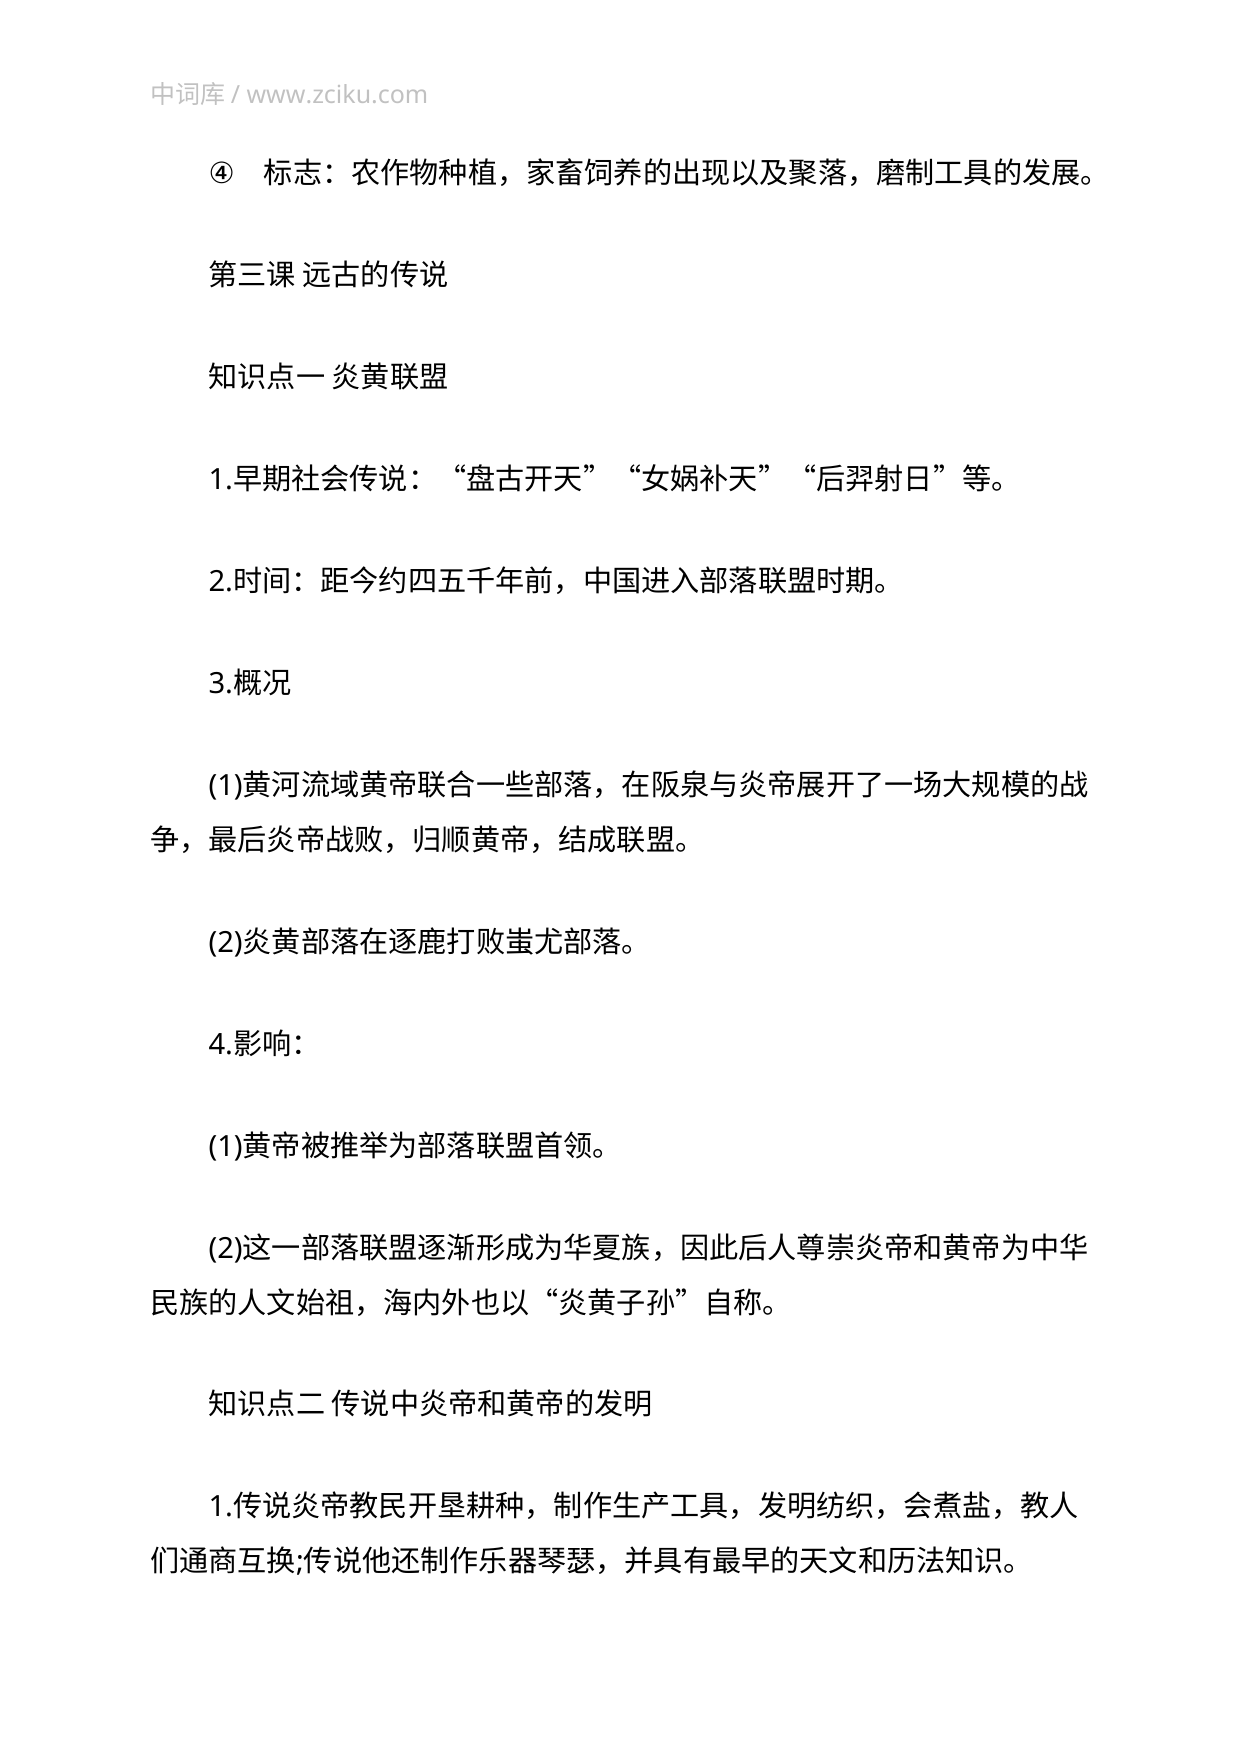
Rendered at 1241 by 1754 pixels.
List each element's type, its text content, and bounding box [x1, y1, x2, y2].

text (1)黄河流域黄帝联合一些部落，在阪泉与炎帝展开了一场大规模的战争，最后炎帝战败，归顺黄帝，结成联盟。 [150, 761, 1090, 859]
text 知识点二 传说中炎帝和黄帝的发明 [150, 1381, 1090, 1423]
text 1.传说炎帝教民开垦耕种，制作生产工具，发明纺织，会煮盐，教人们通商互换;传说他还制作乐器琴瑟，并具有最早的天文和历法知识。 [150, 1483, 1090, 1580]
text 3.概况 [150, 659, 1090, 702]
text (2)这一部落联盟逐渐形成为华夏族，因此后人尊崇炎帝和黄帝为中华民族的人文始祖，海内外也以“炎黄子孙”自称。 [150, 1224, 1090, 1321]
text (1)黄帝被推举为部落联盟首领。 [150, 1122, 1090, 1164]
text 1.早期社会传说：“盘古开天”“女娲补天”“后羿射日”等。 [150, 456, 1090, 498]
text 知识点一 炎黄联盟 [150, 354, 1090, 396]
text 4.影响： [150, 1020, 1090, 1063]
text (2)炎黄部落在逐鹿打败蚩尤部落。 [150, 918, 1090, 961]
text 2.时间：距今约四五千年前，中国进入部落联盟时期。 [150, 557, 1090, 600]
text ④ 标志：农作物种植，家畜饲养的出现以及聚落，磨制工具的发展。 [150, 150, 1090, 192]
text 第三课 远古的传说 [150, 252, 1090, 294]
